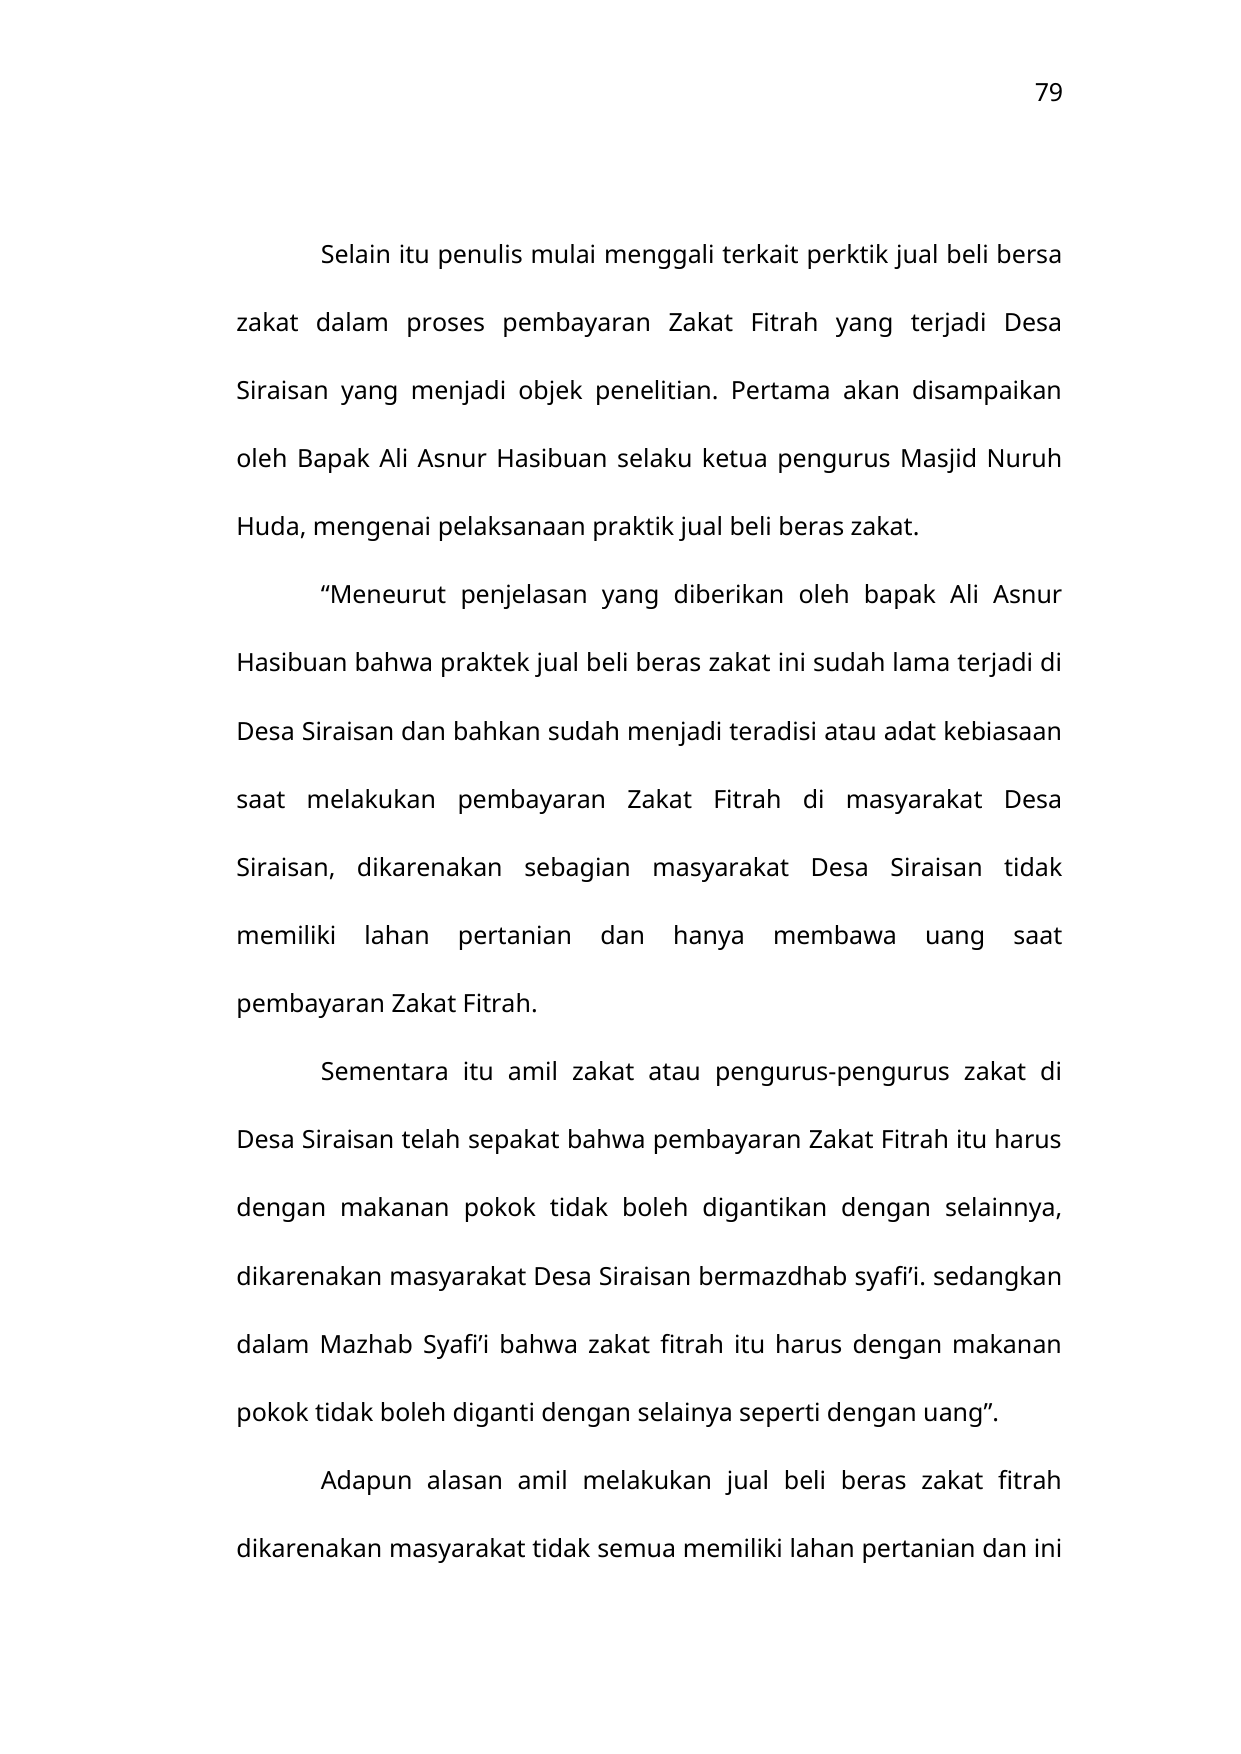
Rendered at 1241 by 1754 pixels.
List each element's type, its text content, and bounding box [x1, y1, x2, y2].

text Sementara itu amil zakat atau pengurus-pengurus zakat di Desa Siraisan telah sepakat bahwa pembayaran Zakat Fitrah itu harus dengan makanan pokok tidak boleh digantikan dengan selainnya, dikarenakan masyarakat Desa Siraisan bermazdhab syafi’i. sedangkan dalam Mazhab Syafi’i bahwa zakat fitrah itu harus dengan makanan pokok tidak boleh diganti dengan selainya seperti dengan uang”. [236, 1054, 1063, 1428]
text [236, 1462, 1063, 1565]
text “Meneurut penjelasan yang diberikan oleh bapak Ali Asnur Hasibuan bahwa praktek jual beli beras zakat ini sudah lama terjadi di Desa Siraisan dan bahkan sudah menjadi teradisi atau adat kebiasaan saat melakukan pembayaran Zakat Fitrah di masyarakat Desa Siraisan, dikarenakan sebagian masyarakat Desa Siraisan tidak memiliki lahan pertanian dan hanya membawa uang saat pembayaran Zakat Fitrah. [236, 577, 1063, 1020]
text Selain itu penulis mulai menggali terkait perktik jual beli bersa zakat dalam proses pembayaran Zakat Fitrah yang terjadi Desa Siraisan yang menjadi objek penelitian. Pertama akan disampaikan oleh Bapak Ali Asnur Hasibuan selaku ketua pengurus Masjid Nuruh Huda, mengenai pelaksanaan praktik jual beli beras zakat. [236, 236, 1063, 543]
